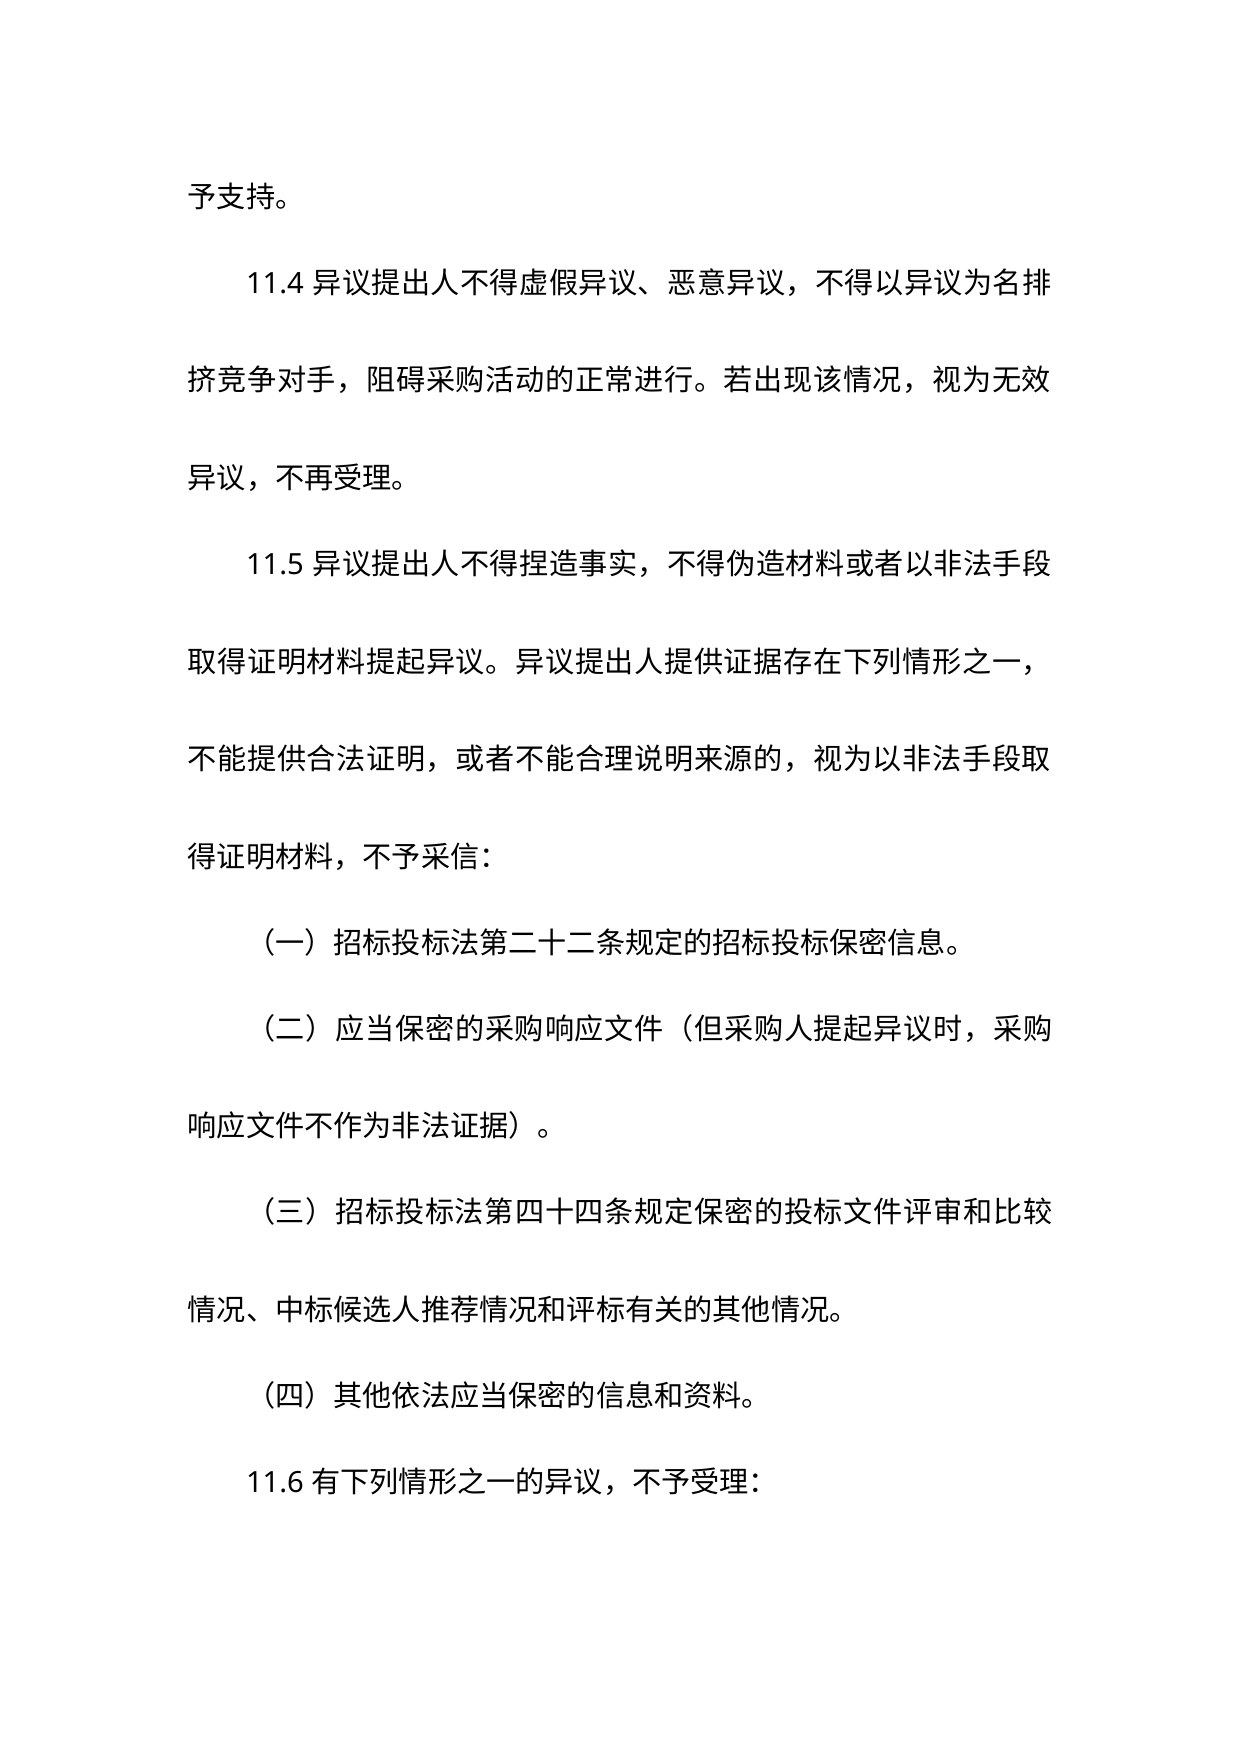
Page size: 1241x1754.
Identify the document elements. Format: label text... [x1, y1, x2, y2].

text （二）应当保密的采购响应文件（但采购人提起异议时，采购响应文件不作为非法证据）。 [187, 994, 1053, 1157]
text （一）招标投标法第二十二条规定的招标投标保密信息。 [187, 908, 1053, 973]
text （三）招标投标法第四十四条规定保密的投标文件评审和比较情况、中标候选人推荐情况和评标有关的其他情况。 [187, 1178, 1053, 1340]
text 11.4 异议提出人不得虚假异议、恶意异议，不得以异议为名排挤竞争对手，阻碍采购活动的正常进行。若出现该情况，视为无效异议，不再受理。 [187, 248, 1053, 508]
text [187, 162, 1053, 227]
text 11.5 异议提出人不得捏造事实，不得伪造材料或者以非法手段取得证明材料提起异议。异议提出人提供证据存在下列情形之一，不能提供合法证明，或者不能合理说明来源的，视为以非法手段取得证明材料，不予采信： [187, 529, 1053, 887]
text 11.6 有下列情形之一的异议，不予受理： [187, 1447, 1053, 1512]
text （四）其他依法应当保密的信息和资料。 [187, 1361, 1053, 1426]
